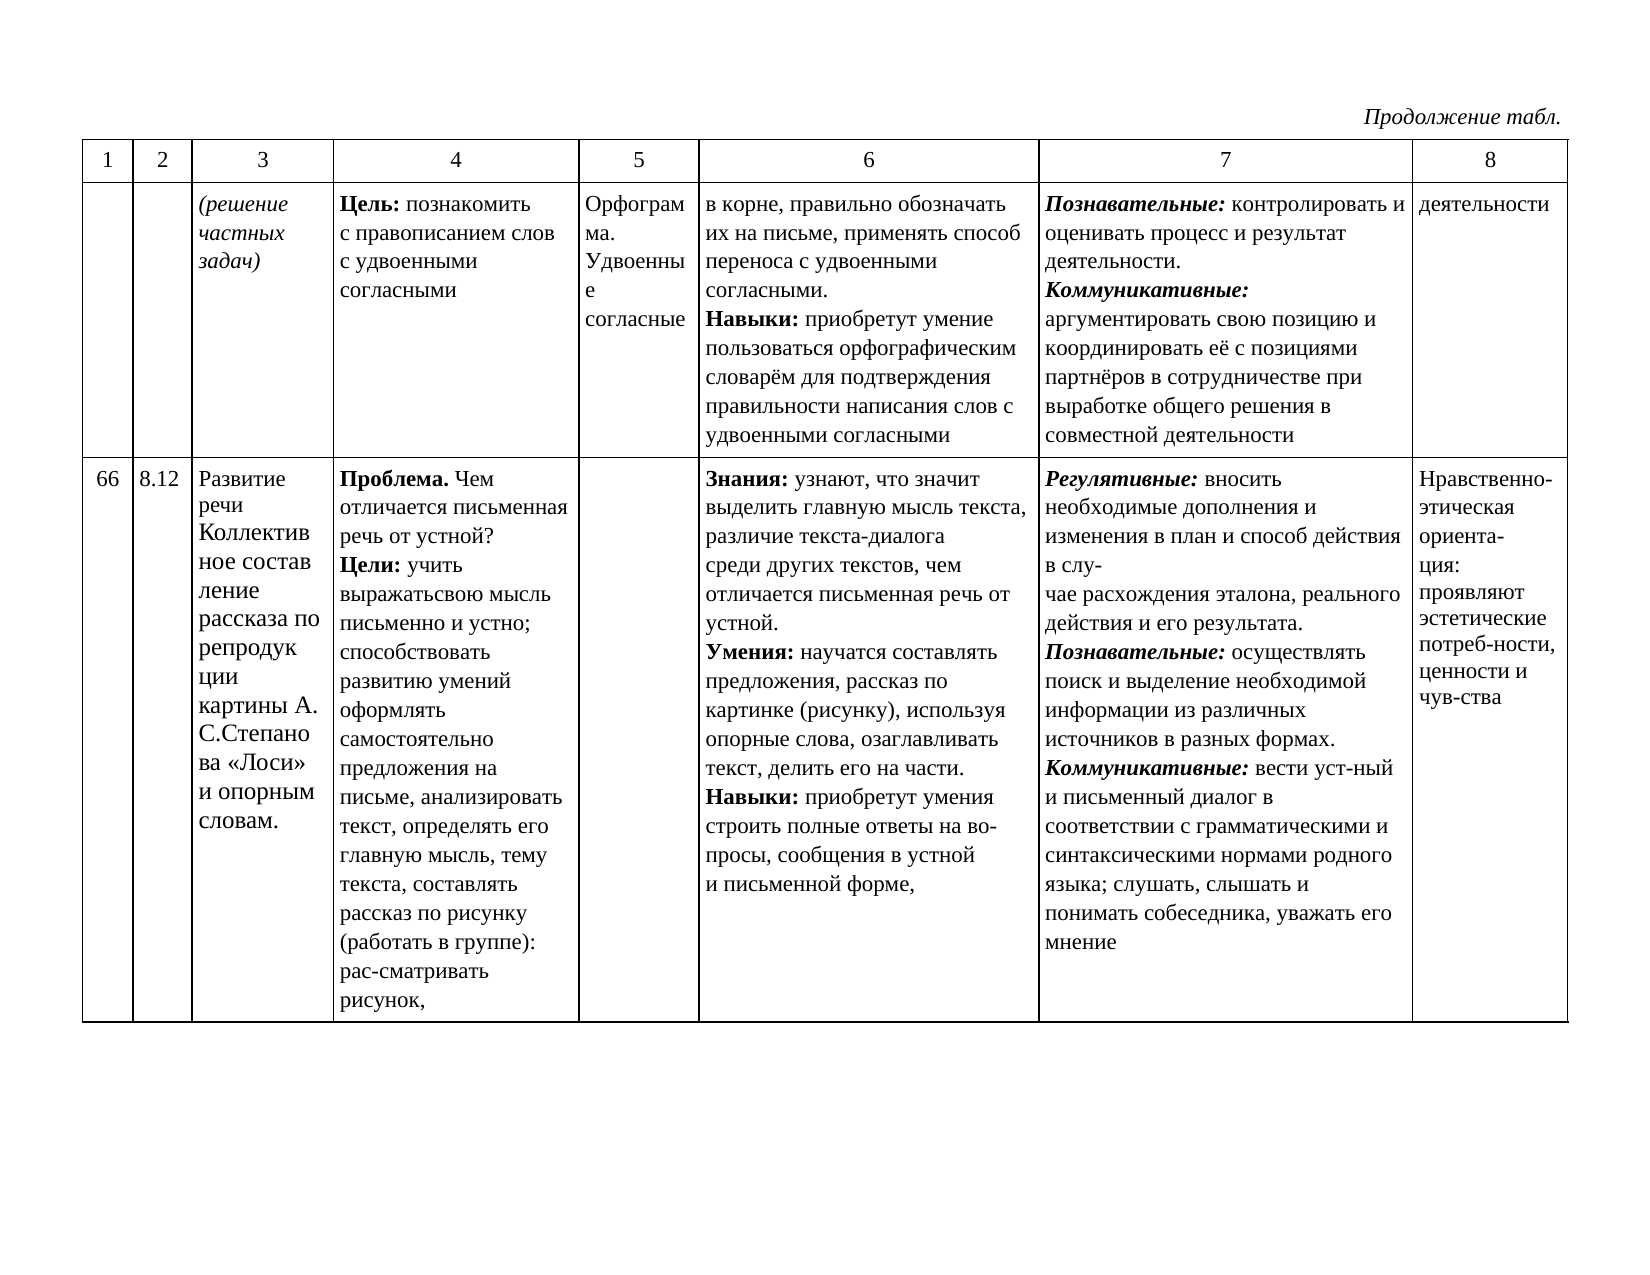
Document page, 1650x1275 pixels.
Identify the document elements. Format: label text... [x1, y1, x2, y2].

table_cell Проблема. Чем отличается письменная речь от устной? Цели: учить выражатьсвою мысль письменно и устно; способствовать развитию умений оформлять самостоятельно предложения на письме, анализировать текст, определять его главную мысль, тему текста, составлять рассказ по рисунку (работать в группе): рас-сматривать рисунок, [334, 458, 578, 1021]
table_cell [580, 458, 698, 1021]
table_header 2 [134, 140, 191, 182]
table_header 7 [1040, 140, 1412, 182]
table_cell Развитие речи Коллектив ное состав ление рассказа по репродук ции картины А. С.Степано ва «Лоси» и опорным словам. [193, 458, 333, 1021]
table_cell [134, 183, 191, 457]
table_cell Знания: узнают, что значит выделить главную мысль текста, различие текста-диалога среди других текстов, чем отличается письменная речь от устной. Умения: научатся составлять предложения, рассказ по картинке (рисунку), используя опорные слова, озаглавливать текст, делить его на части. Навыки: приобретут умения строить полные ответы на во-просы, сообщения в устной и письменной форме, [700, 458, 1038, 1021]
table_cell (решение частных задач) [193, 183, 333, 457]
table_cell [83, 183, 132, 457]
table_cell 8.12 [134, 458, 191, 1021]
table_cell деятельности [1413, 183, 1567, 457]
table_header 3 [193, 140, 333, 182]
text Продолжение табл. [89, 103, 1561, 130]
table_cell в корне, правильно обозначать их на письме, применять способ переноса с удвоенными согласными. Навыки: приобретут умение пользоваться орфографическим словарём для подтверждения правильности написания слов с удвоенными согласными [700, 183, 1038, 457]
table_cell Орфограмма. Удвоенные согласные [580, 183, 698, 457]
table_cell Регулятивные: вносить необходимые дополнения и изменения в план и способ действия в слу- чае расхождения эталона, реального действия и его результата. Познавательные: осуществлять поиск и выделение необходимой информации из различных источников в разных формах. Коммуникативные: вести уст-ный и письменный диалог в соответствии с грамматическими и синтаксическими нормами родного языка; слушать, слышать и понимать собеседника, уважать его мнение [1040, 458, 1412, 1021]
table_header 1 [83, 140, 132, 182]
table_cell Цель: познакомить с правописанием слов с удвоенными согласными [334, 183, 578, 457]
table_cell Нравственно-этическая ориента- ция: проявляют эстетические потреб-ности, ценности и чув-ства [1413, 458, 1567, 1021]
table_cell 66 [83, 458, 132, 1021]
table_header 6 [700, 140, 1038, 182]
table_cell Познавательные: контролировать и оценивать процесс и результат деятельности. Коммуникативные: аргументировать свою позицию и координировать её с позициями партнёров в сотрудничестве при выработке общего решения в совместной деятельности [1040, 183, 1412, 457]
table_header 4 [334, 140, 578, 182]
table_header 8 [1413, 140, 1567, 182]
table_header 5 [580, 140, 698, 182]
